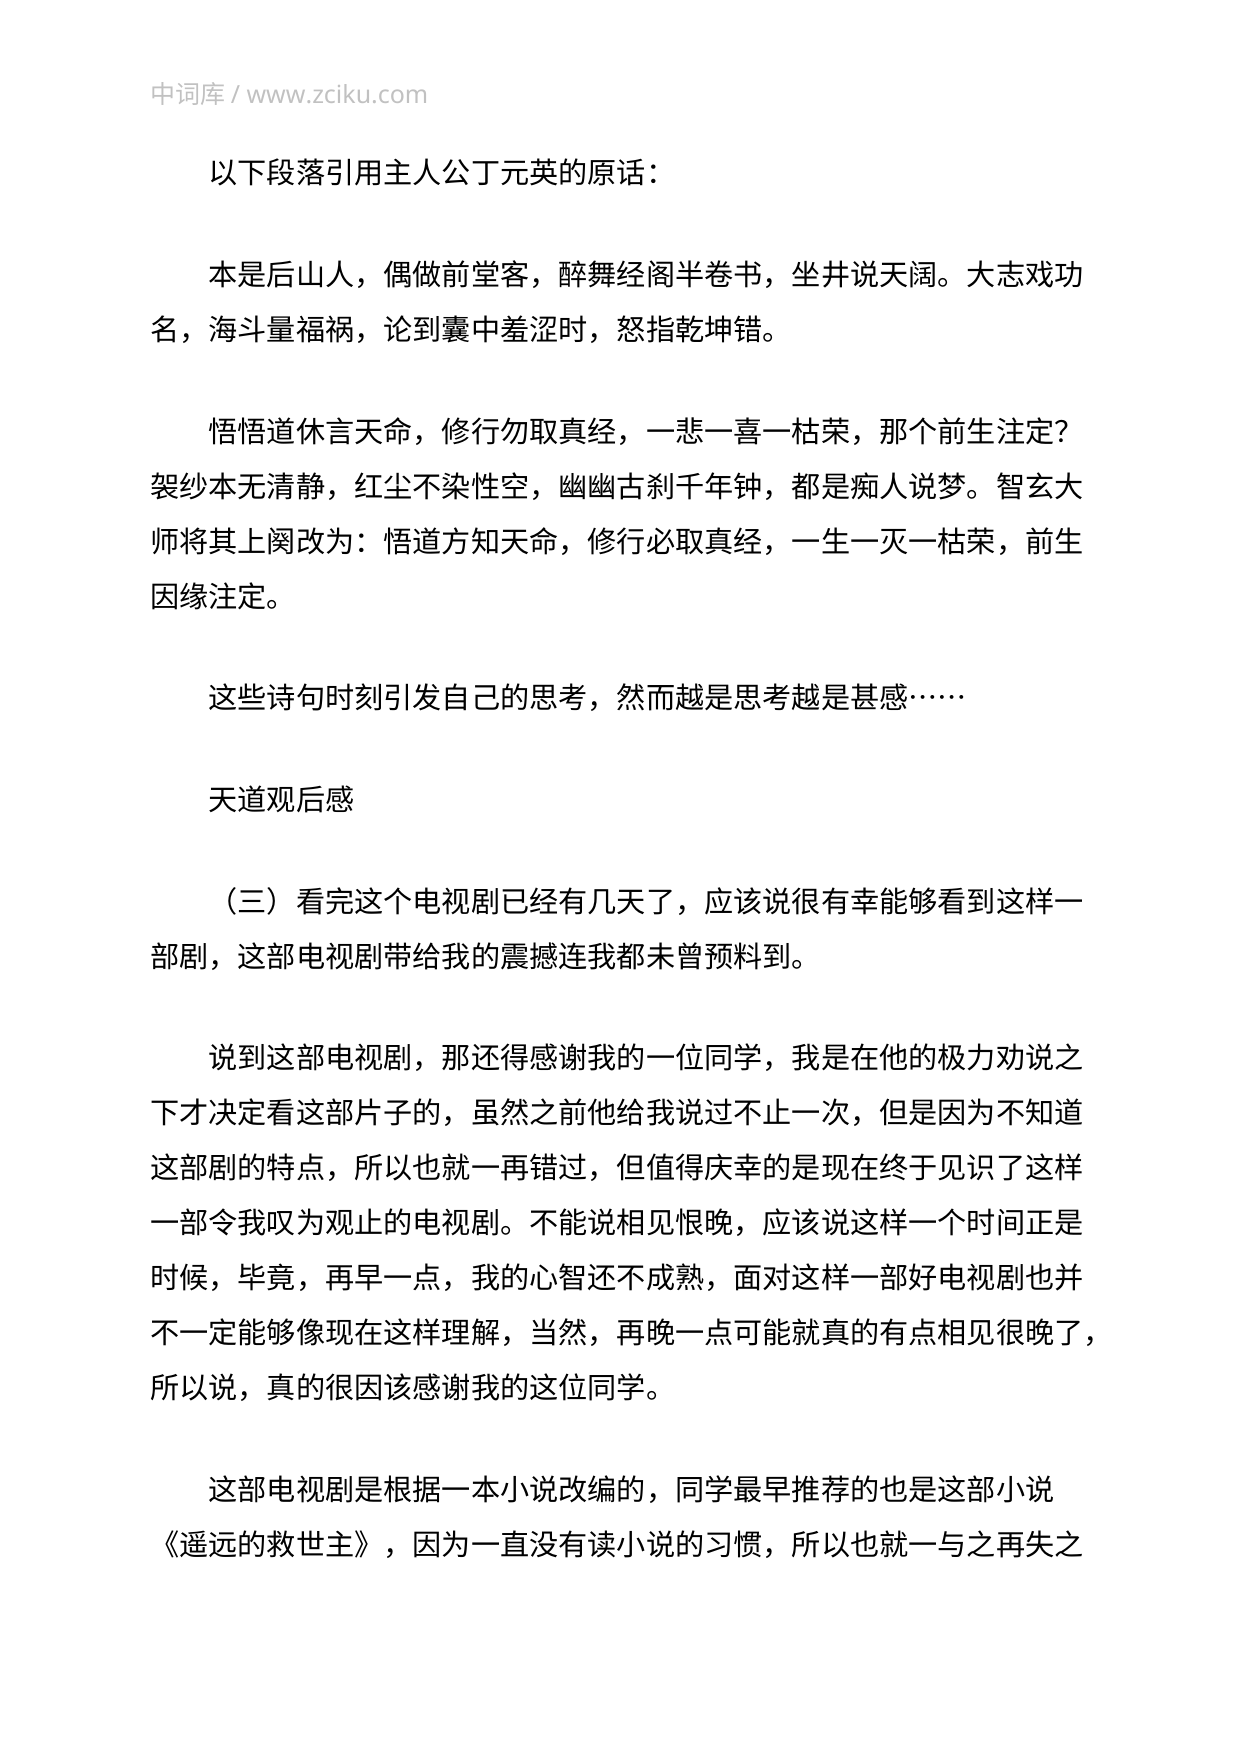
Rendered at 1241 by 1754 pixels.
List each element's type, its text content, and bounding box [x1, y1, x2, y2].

text 这些诗句时刻引发自己的思考，然而越是思考越是甚感…… [150, 675, 1090, 717]
text （三）看完这个电视剧已经有几天了，应该说很有幸能够看到这样一部剧，这部电视剧带给我的震撼连我都未曾预料到。 [150, 878, 1090, 976]
text 悟悟道休言天命，修行勿取真经，一悲一喜一枯荣，那个前生注定？袈纱本无清静，红尘不染性空，幽幽古刹千年钟，都是痴人说梦。智玄大师将其上阕改为：悟道方知天命，修行必取真经，一生一灭一枯荣，前生因缘注定。 [150, 408, 1090, 615]
text 本是后山人，偶做前堂客，醉舞经阁半卷书，坐井说天阔。大志戏功名，海斗量福祸，论到囊中羞涩时，怒指乾坤错。 [150, 252, 1090, 349]
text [150, 1466, 1090, 1563]
text 以下段落引用主人公丁元英的原话： [150, 150, 1090, 192]
text 说到这部电视剧，那还得感谢我的一位同学，我是在他的极力劝说之下才决定看这部片子的，虽然之前他给我说过不止一次，但是因为不知道这部剧的特点，所以也就一再错过，但值得庆幸的是现在终于见识了这样一部令我叹为观止的电视剧。不能说相见恨晚，应该说这样一个时间正是时候，毕竟，再早一点，我的心智还不成熟，面对这样一部好电视剧也并不一定能够像现在这样理解，当然，再晚一点可能就真的有点相见很晚了，所以说，真的很因该感谢我的这位同学。 [150, 1035, 1090, 1407]
text 天道观后感 [150, 777, 1090, 819]
